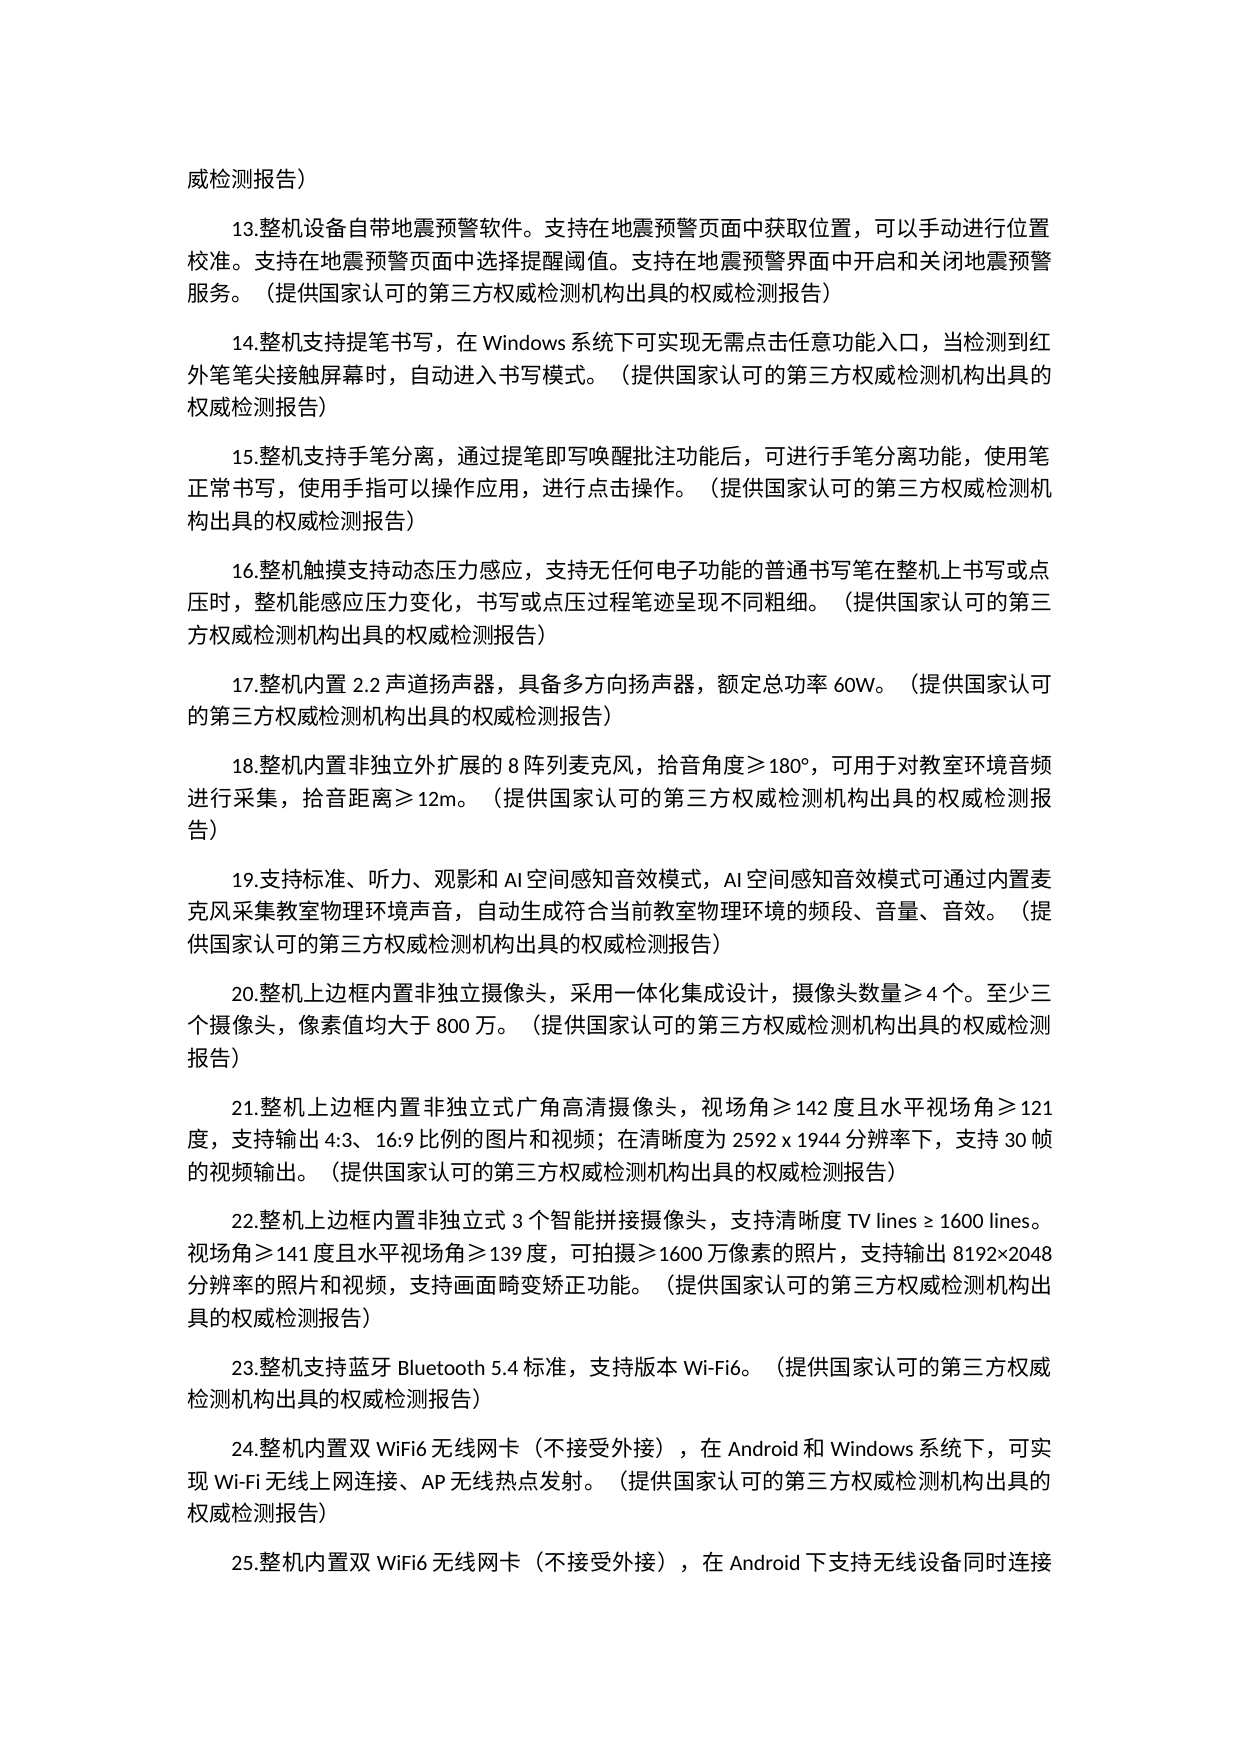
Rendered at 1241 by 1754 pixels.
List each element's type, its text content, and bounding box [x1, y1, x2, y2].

text 16.整机触摸支持动态压力感应，支持无任何电子功能的普通书写笔在整机上书写或点压时，整机能感应压力变化，书写或点压过程笔迹呈现不同粗细。（提供国家认可的第三方权威检测机构出具的权威检测报告） [187, 552, 1053, 650]
text 23.整机支持蓝牙Bluetooth 5.4标准，支持版本Wi-Fi6。（提供国家认可的第三方权威检测机构出具的权威检测报告） [187, 1349, 1053, 1414]
text 14.整机支持提笔书写，在Windows系统下可实现无需点击任意功能入口，当检测到红外笔笔尖接触屏幕时，自动进入书写模式。（提供国家认可的第三方权威检测机构出具的权威检测报告） [187, 325, 1053, 422]
text 20.整机上边框内置非独立摄像头，采用一体化集成设计，摄像头数量≥4个。至少三个摄像头，像素值均大于800 万。（提供国家认可的第三方权威检测机构出具的权威检测报告） [187, 975, 1053, 1073]
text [187, 1544, 1053, 1577]
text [187, 162, 1053, 194]
text 18.整机内置非独立外扩展的8阵列麦克风，拾音角度≥180°，可用于对教室环境音频进行采集，拾音距离≥12m。（提供国家认可的第三方权威检测机构出具的权威检测报告） [187, 748, 1053, 845]
text 17.整机内置2.2声道扬声器，具备多方向扬声器，额定总功率60W。（提供国家认可的第三方权威检测机构出具的权威检测报告） [187, 666, 1053, 731]
text 13.整机设备自带地震预警软件。支持在地震预警页面中获取位置，可以手动进行位置校准。支持在地震预警页面中选择提醒阈值。支持在地震预警界面中开启和关闭地震预警服务。（提供国家认可的第三方权威检测机构出具的权威检测报告） [187, 211, 1053, 308]
text 19.支持标准、听力、观影和AI空间感知音效模式，AI空间感知音效模式可通过内置麦克风采集教室物理环境声音，自动生成符合当前教室物理环境的频段、音量、音效。（提供国家认可的第三方权威检测机构出具的权威检测报告） [187, 861, 1053, 959]
text 22.整机上边框内置非独立式3个智能拼接摄像头，支持清晰度TV lines ≥ 1600 lines。视场角≥141度且水平视场角≥139度，可拍摄≥1600万像素的照片，支持输出8192×2048分辨率的照片和视频，支持画面畸变矫正功能。（提供国家认可的第三方权威检测机构出具的权威检测报告） [187, 1203, 1053, 1333]
text 21.整机上边框内置非独立式广角高清摄像头，视场角≥142度且水平视场角≥121度，支持输出4:3、16:9比例的图片和视频；在清晰度为2592 x 1944分辨率下，支持30帧的视频输出。（提供国家认可的第三方权威检测机构出具的权威检测报告） [187, 1089, 1053, 1187]
text 15.整机支持手笔分离，通过提笔即写唤醒批注功能后，可进行手笔分离功能，使用笔正常书写，使用手指可以操作应用，进行点击操作。（提供国家认可的第三方权威检测机构出具的权威检测报告） [187, 438, 1053, 536]
text 24.整机内置双WiFi6无线网卡（不接受外接），在Android和Windows系统下，可实现Wi-Fi无线上网连接、AP无线热点发射。（提供国家认可的第三方权威检测机构出具的权威检测报告） [187, 1431, 1053, 1528]
